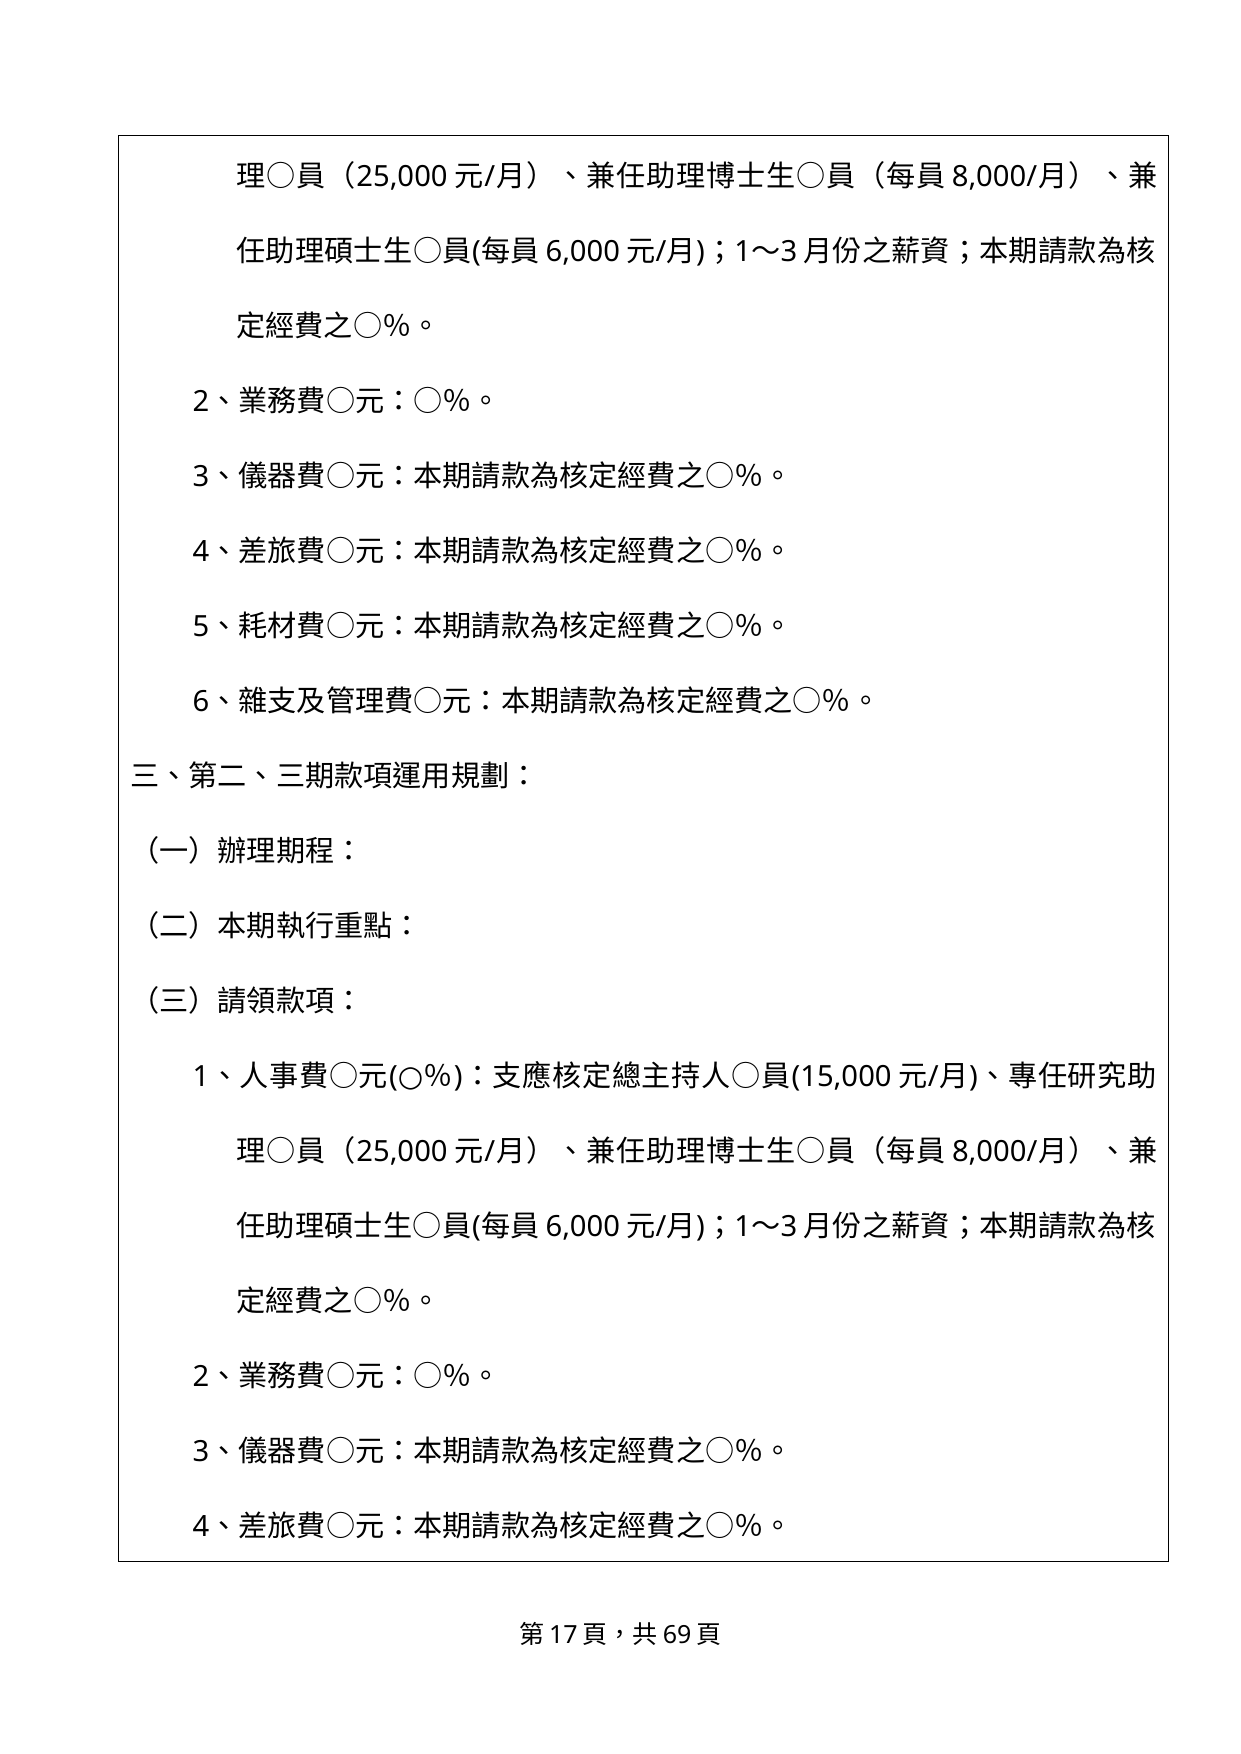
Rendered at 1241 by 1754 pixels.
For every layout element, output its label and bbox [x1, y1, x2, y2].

table_cell [119, 136, 1168, 1561]
